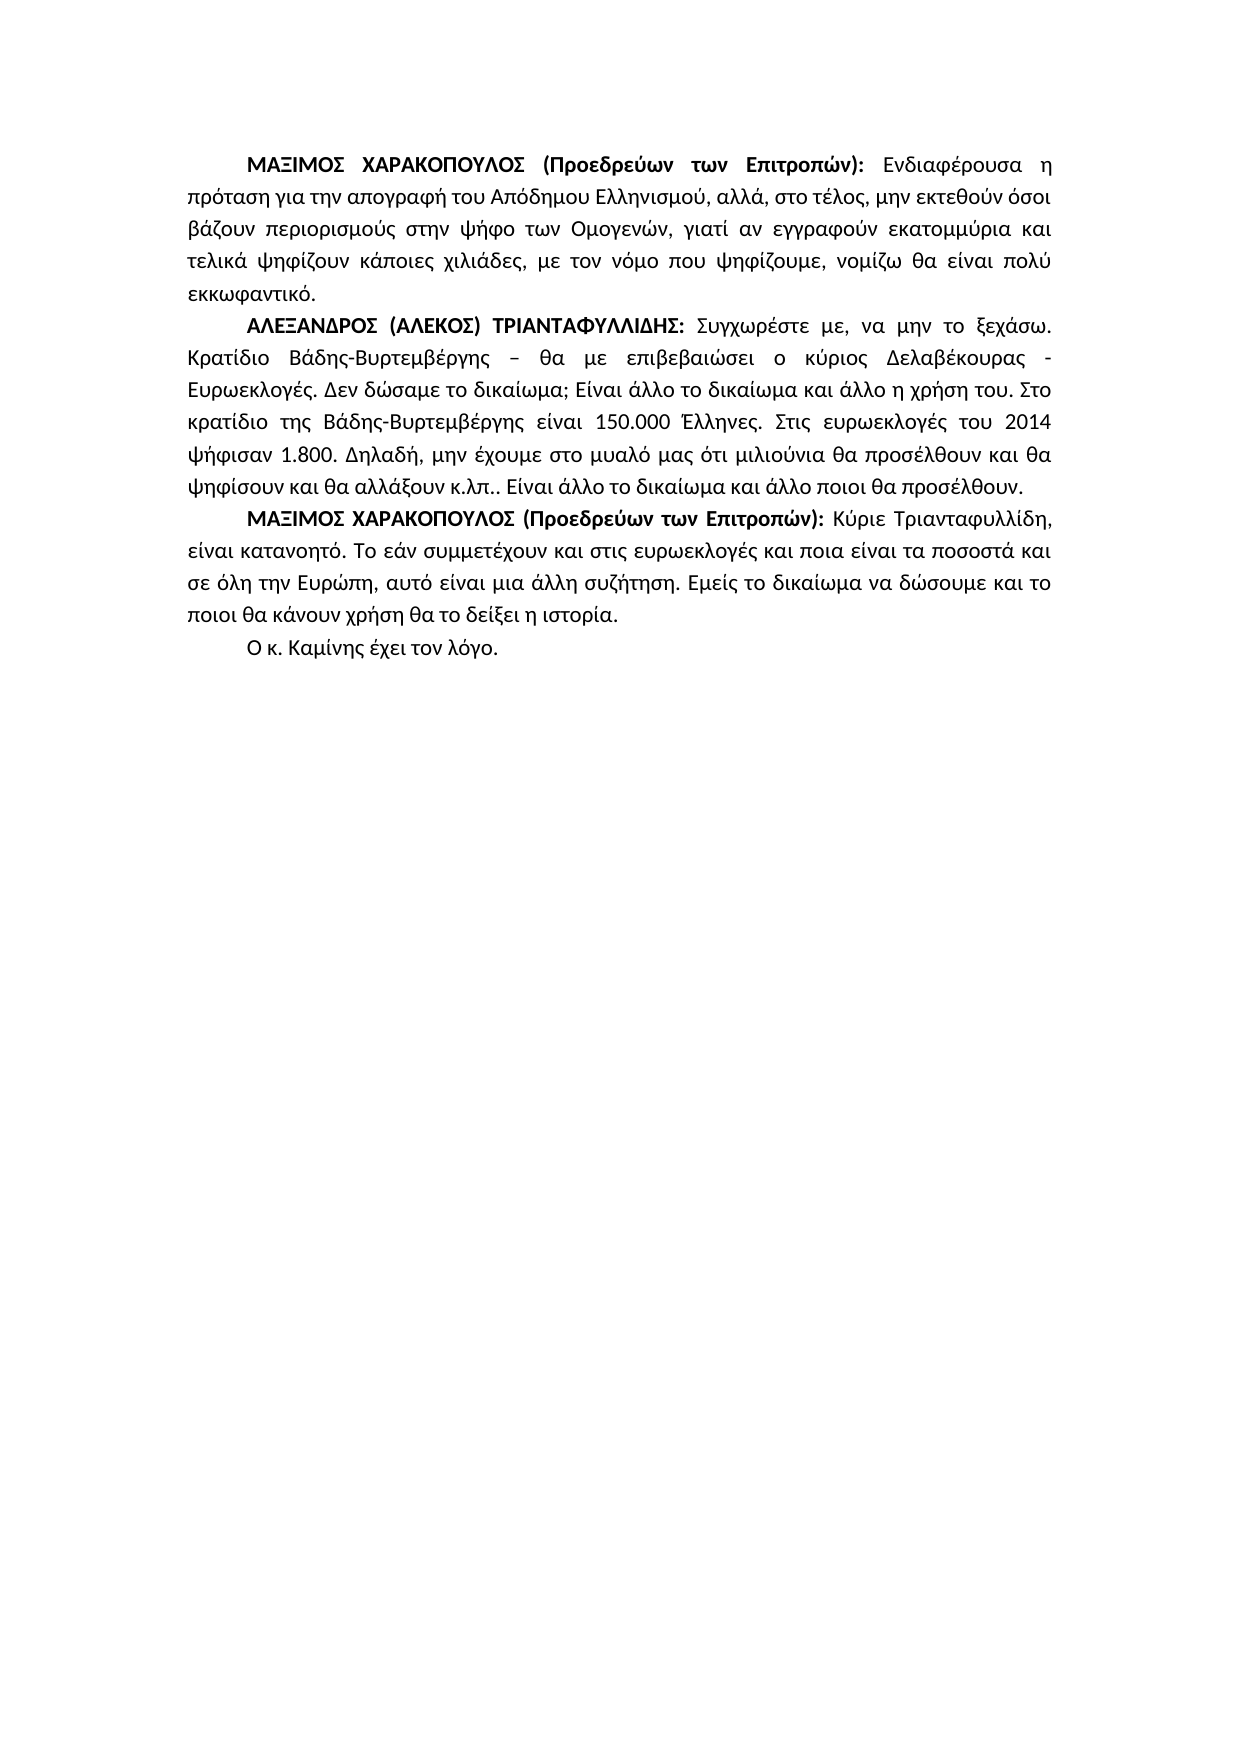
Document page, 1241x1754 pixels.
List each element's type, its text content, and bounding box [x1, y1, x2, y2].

text Ο κ. Καμίνης έχει τον λόγο. [187, 633, 1053, 661]
text ΜΑΞΙΜΟΣ ΧΑΡΑΚΟΠΟΥΛΟΣ (Προεδρεύων των Επιτροπών): Ενδιαφέρουσα η πρόταση για την απογραφή του Απόδημου Ελληνισμού, αλλά, στο τέλος, μην εκτεθούν όσοι βάζουν περιορισμούς στην ψήφο των Ομογενών, γιατί αν εγγραφούν εκατομμύρια και τελικά ψηφίζουν κάποιες χιλιάδες, με τον νόμο που ψηφίζουμε, νομίζω θα είναι πολύ εκκωφαντικό. [187, 150, 1053, 307]
text ΑΛΕΞΑΝΔΡΟΣ (ΑΛΕΚΟΣ) ΤΡΙΑΝΤΑΦΥΛΛΙΔΗΣ: Συγχωρέστε με, να μην το ξεχάσω. Κρατίδιο Βάδης-Βυρτεμβέργης – θα με επιβεβαιώσει ο κύριος Δελαβέκουρας - Ευρωεκλογές. Δεν δώσαμε το δικαίωμα; Είναι άλλο το δικαίωμα και άλλο η χρήση του. Στο κρατίδιο της Βάδης-Βυρτεμβέργης είναι 150.000 Έλληνες. Στις ευρωεκλογές του 2014 ψήφισαν 1.800. Δηλαδή, μην έχουμε στο μυαλό μας ότι μιλιούνια θα προσέλθουν και θα ψηφίσουν και θα αλλάξουν κ.λπ.. Είναι άλλο το δικαίωμα και άλλο ποιοι θα προσέλθουν. [187, 311, 1053, 500]
text ΜΑΞΙΜΟΣ ΧΑΡΑΚΟΠΟΥΛΟΣ (Προεδρεύων των Επιτροπών): Κύριε Τριανταφυλλίδη, είναι κατανοητό. Το εάν συμμετέχουν και στις ευρωεκλογές και ποια είναι τα ποσοστά και σε όλη την Ευρώπη, αυτό είναι μια άλλη συζήτηση. Εμείς το δικαίωμα να δώσουμε και το ποιοι θα κάνουν χρήση θα το δείξει η ιστορία. [187, 504, 1053, 629]
